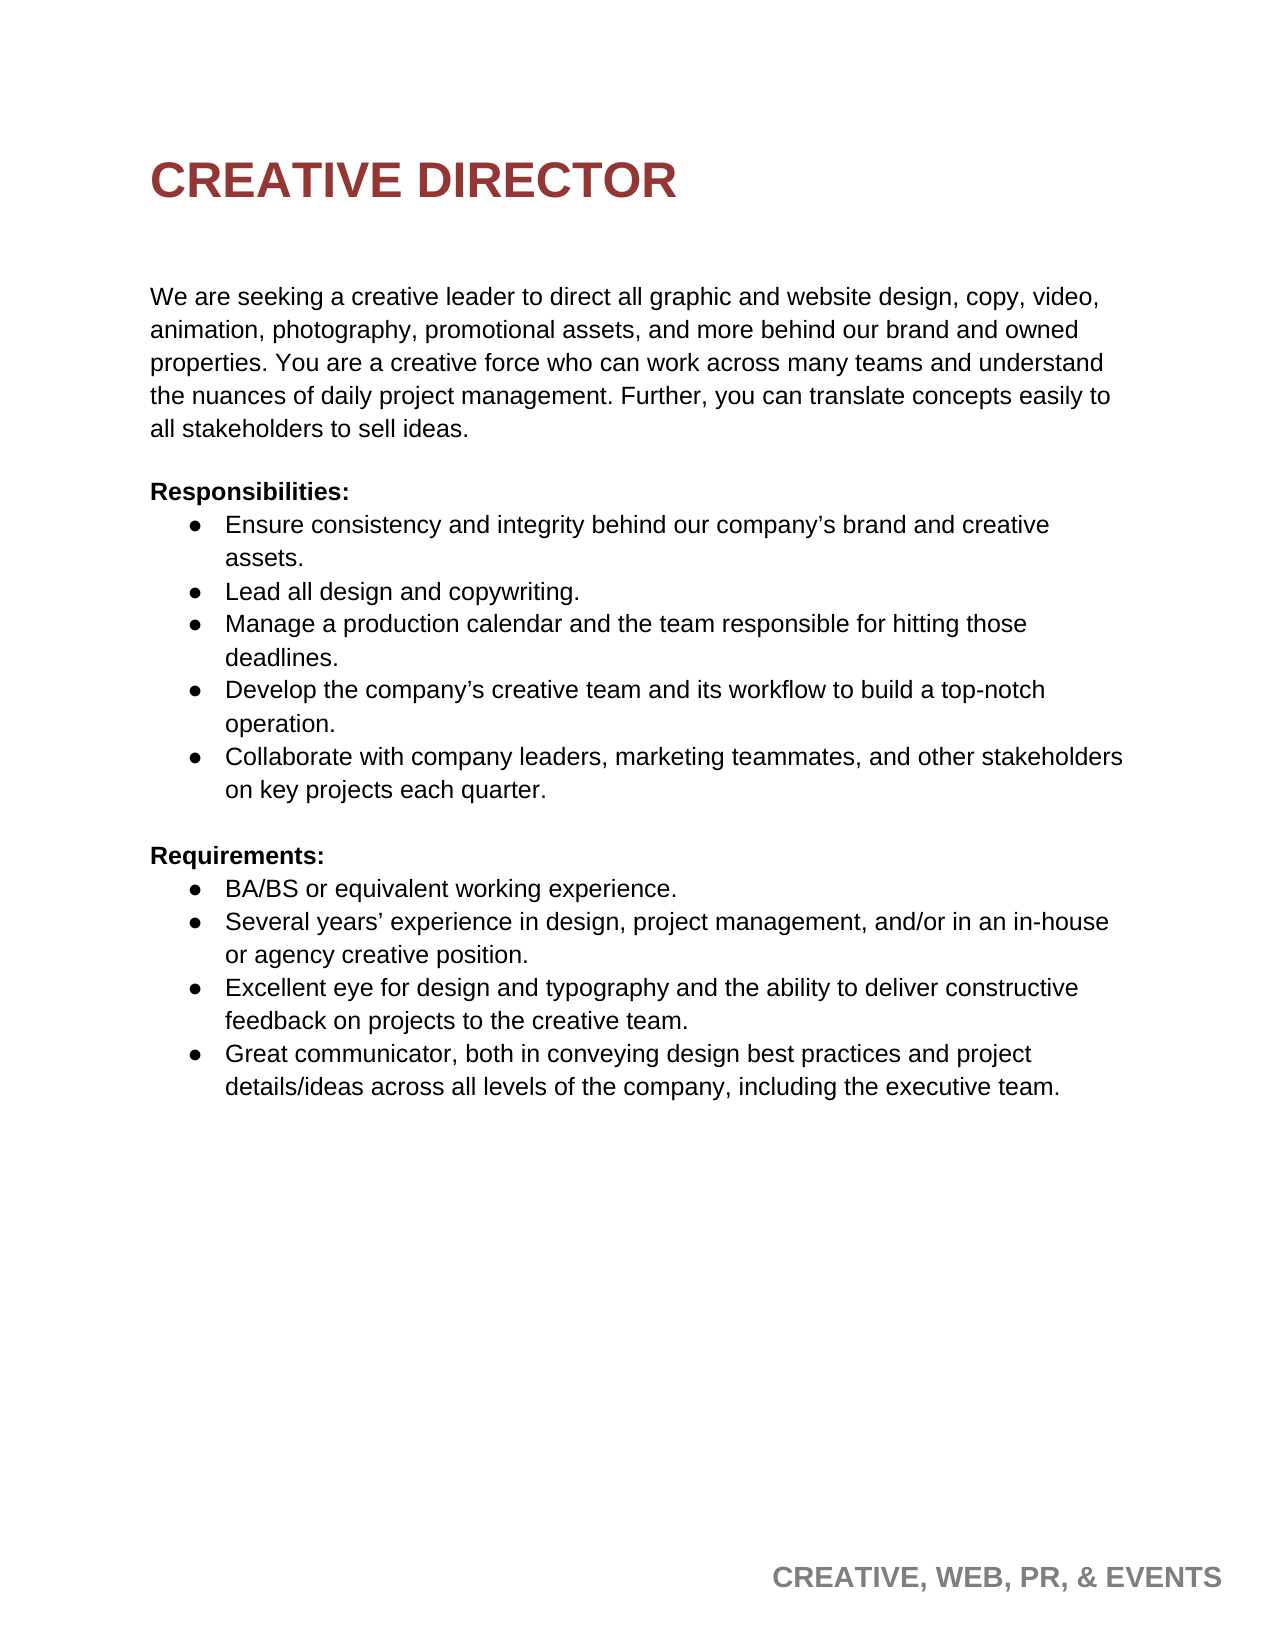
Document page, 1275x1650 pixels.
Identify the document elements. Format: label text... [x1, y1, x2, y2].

list Lead all design and copywriting. [187, 576, 1125, 605]
list Collaborate with company leaders, marketing teammates, and other stakeholders on key projects each quarter. [187, 742, 1125, 803]
list Develop the company’s creative team and its workflow to build a top-notch operation. [187, 676, 1125, 737]
list BA/BS or equivalent working experience. [187, 874, 1125, 902]
list Excellent eye for design and typography and the ability to deliver constructive feedback on projects to the creative team. [187, 973, 1125, 1034]
list Ensure consistency and integrity behind our company’s brand and creative assets. [187, 510, 1125, 572]
text Requirements: [150, 841, 1125, 869]
text Responsibilities: [150, 477, 1125, 506]
text We are seeking a creative leader to direct all graphic and website design, copy, video, animation, photography, promotional assets, and more behind our brand and owned properties. You are a creative force who can work across many teams and understand the nuances of daily project management. Further, you can translate concepts easily to all stakeholders to sell ideas. [150, 282, 1125, 443]
list Several years’ experience in design, project management, and/or in an in-house or agency creative position. [187, 907, 1125, 968]
list Great communicator, both in conveying design best practices and project details/ideas across all levels of the company, including the executive team. [187, 1039, 1125, 1101]
text CREATIVE DIRECTOR [150, 150, 1125, 207]
list Manage a production calendar and the team responsible for hitting those deadlines. [187, 609, 1125, 671]
